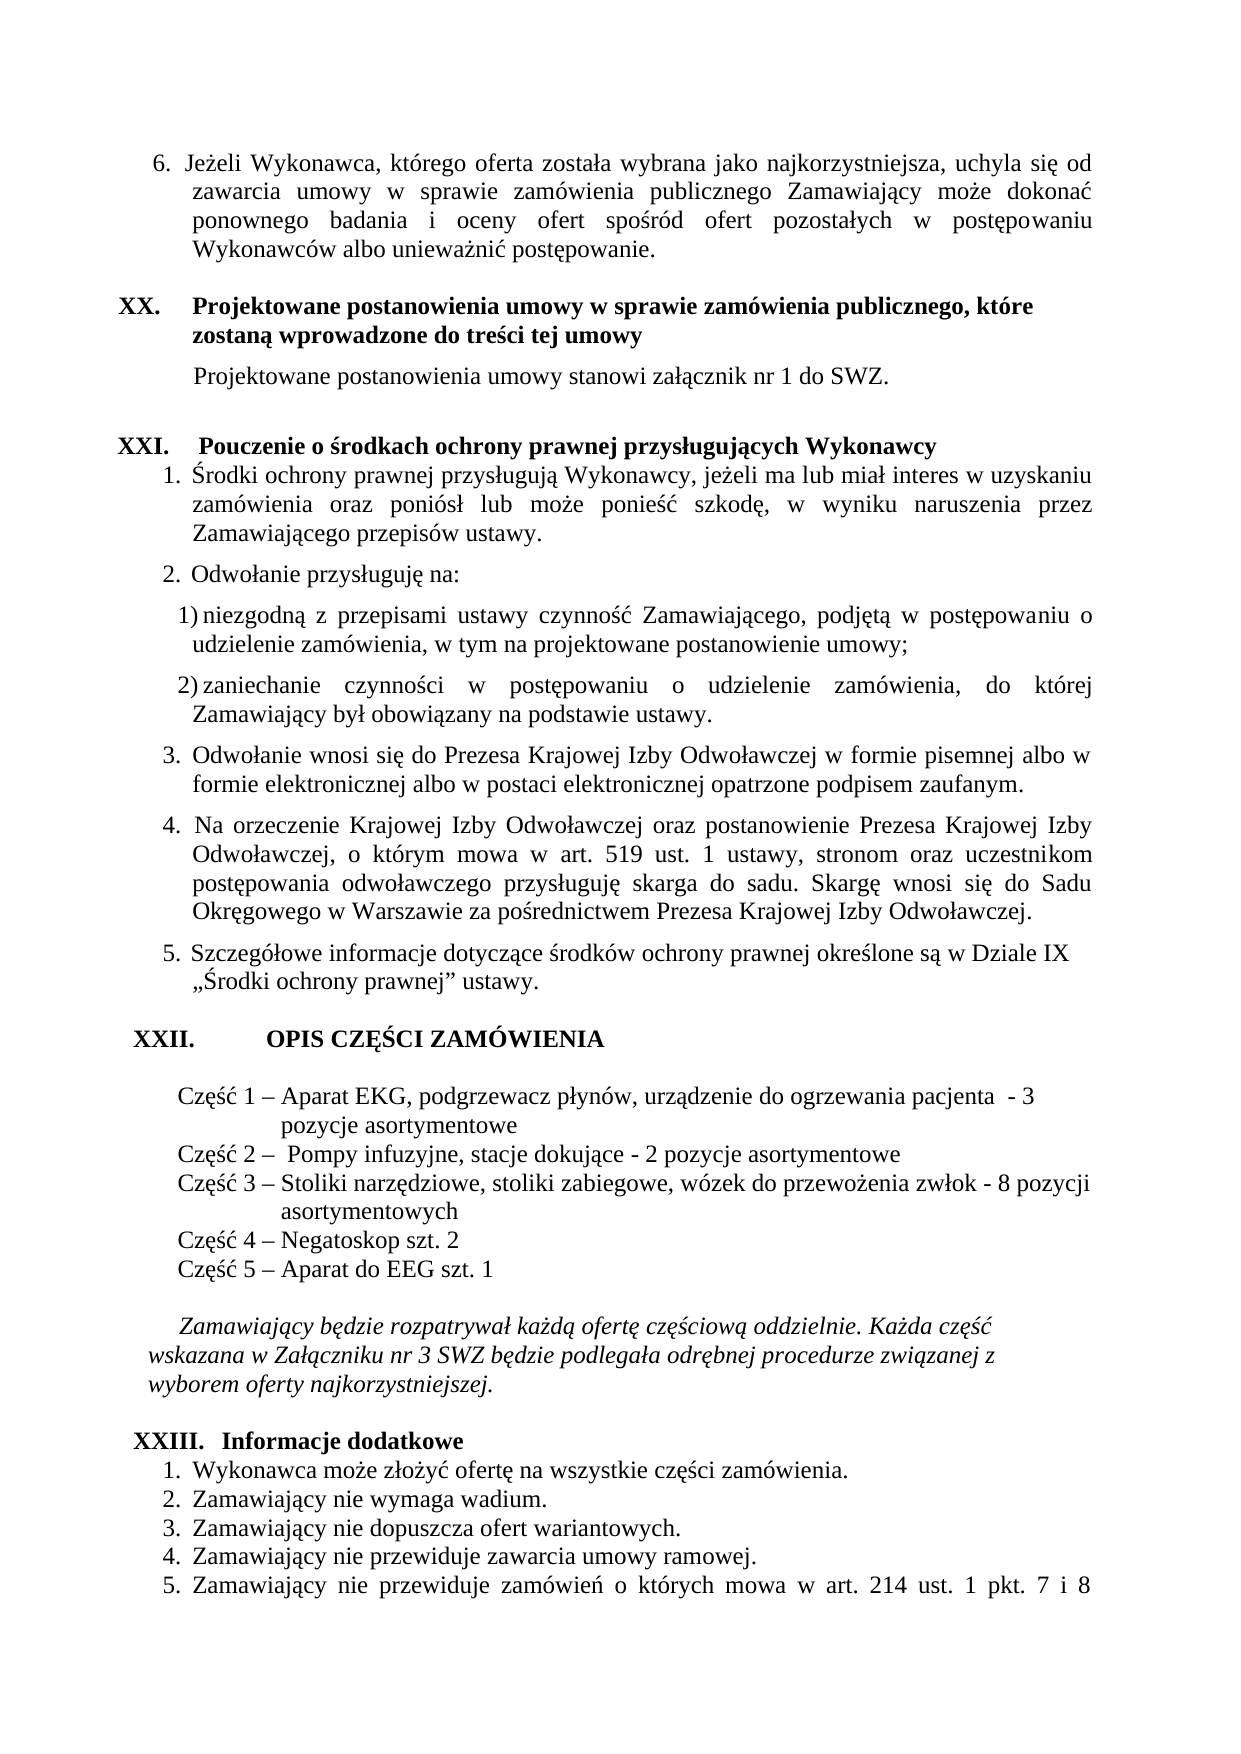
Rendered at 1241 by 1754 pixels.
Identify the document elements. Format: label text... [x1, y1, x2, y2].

text Część 1 – Aparat EKG, podgrzewacz płynów, urządzenie do ogrzewania pacjenta - 3 pozycje asortymentowe [177, 1081, 1093, 1139]
list Odwołanie wnosi się do Prezesa Krajowej Izby Odwoławczej w formie pisemnej albo w formie elektronicznej albo w postaci elektronicznej opatrzone podpisem zaufanym. [162, 740, 1093, 798]
list Informacje dodatkowe [133, 1426, 1174, 1455]
list niezgodną z przepisami ustawy czynność Zamawiającego, podjętą w postępowaniu o udzielenie zamówienia, w tym na projektowane postanowienie umowy; [177, 600, 1093, 658]
list Na orzeczenie Krajowej Izby Odwoławczej oraz postanowienie Prezesa Krajowej Izby Odwoławczej, o którym mowa w art. 519 ust. 1 ustawy, stronom oraz uczestnikom postępowania odwoławczego przysługuję skarga do sadu. Skargę wnosi się do Sadu Okręgowego w Warszawie za pośrednictwem Prezesa Krajowej Izby Odwoławczej. [162, 810, 1093, 925]
text Projektowane postanowienia umowy stanowi załącznik nr 1 do SWZ. [118, 361, 1093, 390]
list Środki ochrony prawnej przysługują Wykonawcy, jeżeli ma lub miał interes w uzyskaniu zamówienia oraz poniósł lub może ponieść szkodę, w wyniku naruszenia przez Zamawiającego przepisów ustawy. [162, 460, 1093, 546]
text Część 4 – Negatoskop szt. 2 [177, 1225, 1093, 1254]
list Zamawiający nie przewiduje zawarcia umowy ramowej. [162, 1541, 1092, 1570]
list Pouczenie o środkach ochrony prawnej przysługujących Wykonawcy [117, 431, 1093, 460]
list Wykonawca może złożyć ofertę na wszystkie części zamówienia. [162, 1455, 1093, 1484]
text Część 2 – Pompy infuzyjne, stacje dokujące - 2 pozycje asortymentowe [177, 1139, 1093, 1168]
list OPIS CZĘŚCI ZAMÓWIENIA [133, 1024, 1093, 1053]
text Część 3 – Stoliki narzędziowe, stoliki zabiegowe, wózek do przewożenia zwłok - 8 pozycji asortymentowych [177, 1168, 1093, 1225]
text Część 5 – Aparat do EEG szt. 1 [177, 1254, 1093, 1283]
list zaniechanie czynności w postępowaniu o udzielenie zamówienia, do której Zamawiający był obowiązany na podstawie ustawy. [177, 670, 1093, 728]
text Zamawiający będzie rozpatrywał każdą ofertę częściową oddzielnie. Każda część wskazana w Załączniku nr 3 SWZ będzie podlegała odrębnej procedurze związanej z wyborem oferty najkorzystniejszej. [148, 1311, 1093, 1398]
list Zamawiający nie dopuszcza ofert wariantowych. [162, 1513, 1092, 1541]
list Zamawiający nie wymaga wadium. [162, 1484, 1092, 1513]
list Szczegółowe informacje dotyczące środków ochrony prawnej określone są w Dziale IX „Środki ochrony prawnej” ustawy. [162, 938, 1093, 995]
list Odwołanie przysługuję na: [162, 559, 1174, 588]
list Jeżeli Wykonawca, którego oferta została wybrana jako najkorzystniejsza, uchyla się od zawarcia umowy w sprawie zamówienia publicznego Zamawiający może dokonać ponownego badania i oceny ofert spośród ofert pozostałych w postępowaniu Wykonawców albo unieważnić postępowanie. [152, 148, 1093, 263]
list Projektowane postanowienia umowy w sprawie zamówienia publicznego, które zostaną wprowadzone do treści tej umowy [118, 291, 1089, 349]
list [162, 1570, 1092, 1599]
